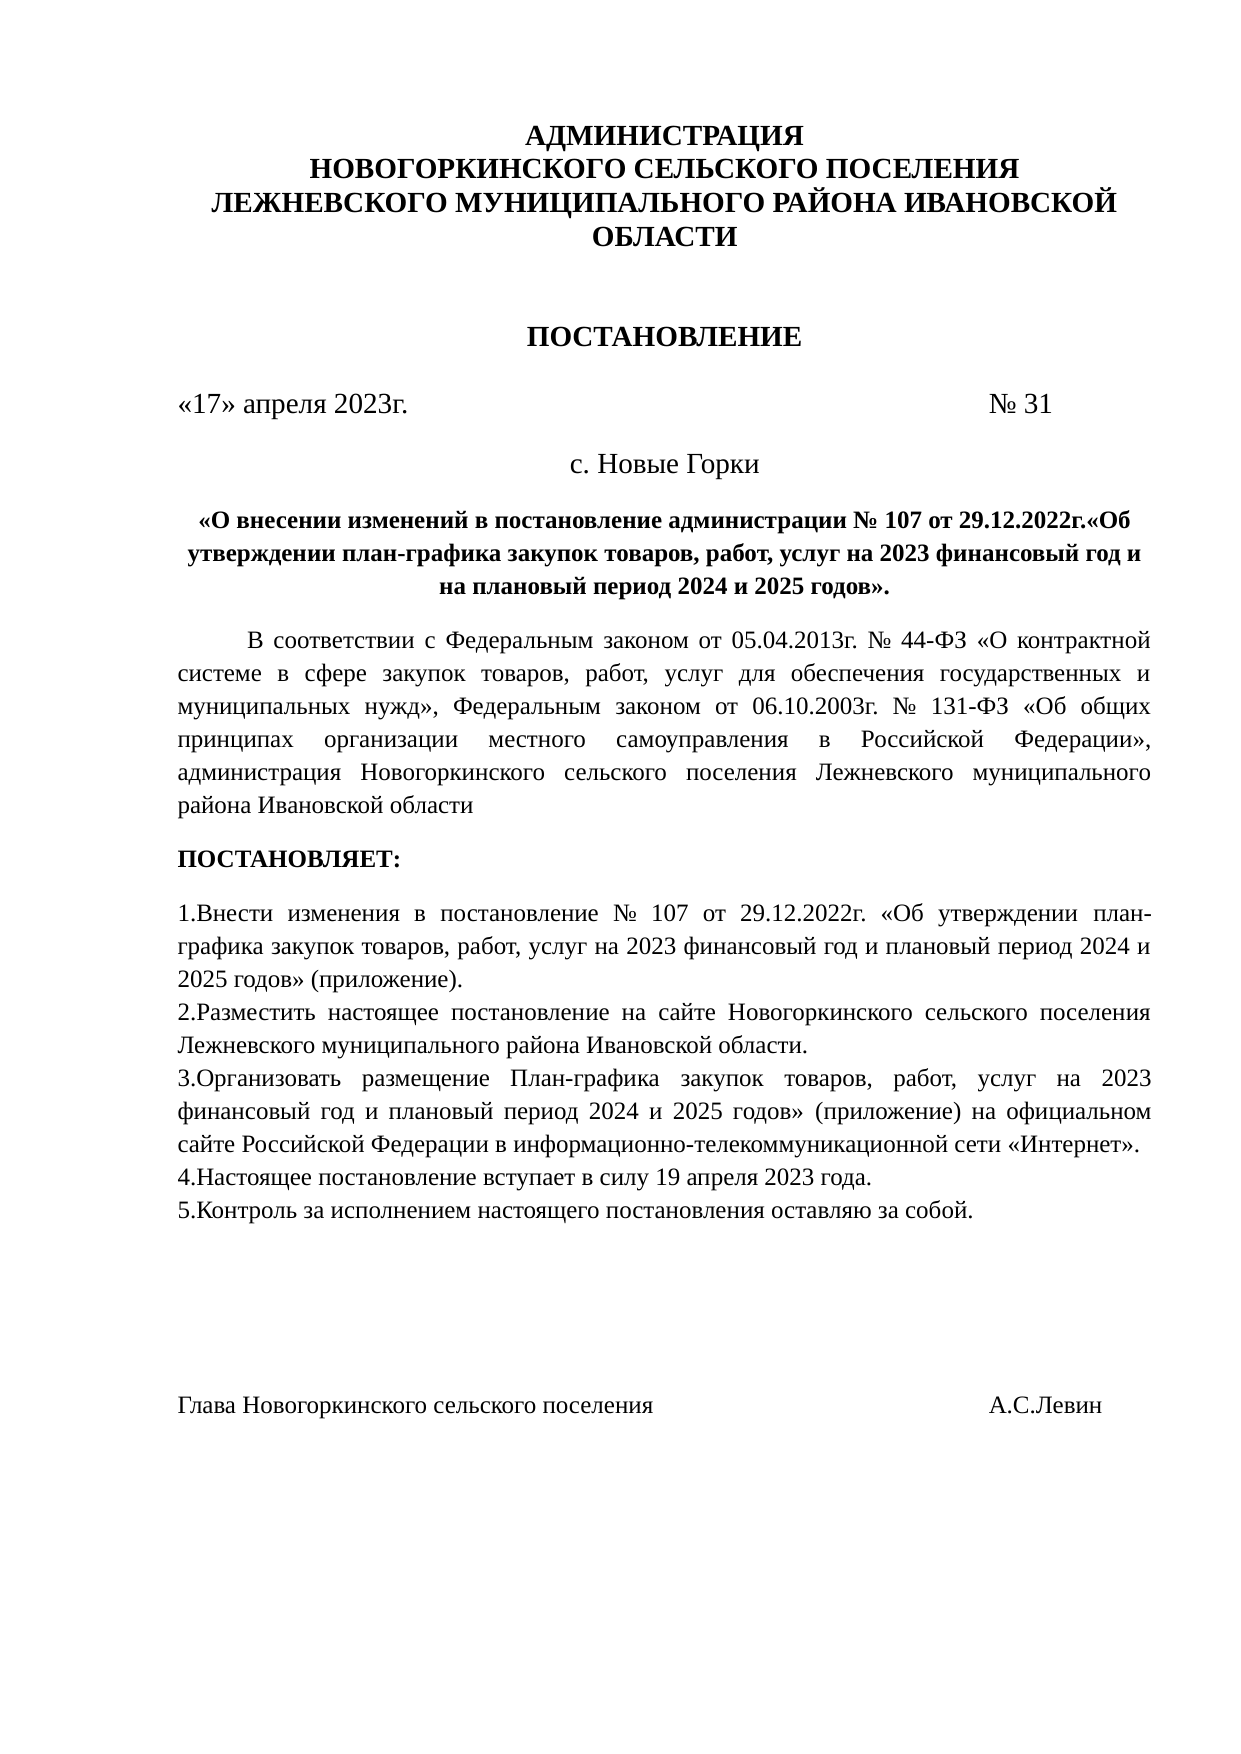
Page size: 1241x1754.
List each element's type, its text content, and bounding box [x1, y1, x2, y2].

text 1.Внести изменения в постановление № 107 от 29.12.2022г. «Об утверждении план-графика закупок товаров, работ, услуг на 2023 финансовый год и плановый период 2024 и 2025 годов» (приложение). [177, 898, 1152, 993]
text «О внесении изменений в постановление администрации № 107 от 29.12.2022г.«Об утверждении план-графика закупок товаров, работ, услуг на 2023 финансовый год и на плановый период 2024 и 2025 годов». [177, 505, 1152, 600]
text ПОСТАНОВЛЕНИЕ [177, 319, 1152, 353]
text с. Новые Горки [177, 446, 1152, 479]
text Глава Новогоркинского сельского поселения А.С.Левин [177, 1390, 1152, 1418]
text 4.Настоящее постановление вступает в силу 19 апреля 2023 года. [177, 1162, 1152, 1191]
text В соответствии с Федеральным законом от 05.04.2013г. № 44-ФЗ «О контрактной системе в сфере закупок товаров, работ, услуг для обеспечения государственных и муниципальных нужд», Федеральным законом от 06.10.2003г. № 131-ФЗ «Об общих принципах организации местного самоуправления в Российской Федерации», администрация Новогоркинского сельского поселения Лежневского муниципального района Ивановской области [177, 625, 1152, 819]
text 3.Организовать размещение План-графика закупок товаров, работ, услуг на 2023 финансовый год и плановый период 2024 и 2025 годов» (приложение) на официальном сайте Российской Федерации в информационно-телекоммуникационной сети «Интернет». [177, 1063, 1152, 1158]
text «17» апреля 2023г. № 31 [177, 386, 1152, 420]
text НОВОГОРКИНСКОГО СЕЛЬСКОГО ПОСЕЛЕНИЯ [177, 152, 1152, 185]
text ЛЕЖНЕВСКОГО МУНИЦИПАЛЬНОГО РАЙОНА ИВАНОВСКОЙ ОБЛАСТИ [177, 185, 1152, 252]
text 5.Контроль за исполнением настоящего постановления оставляю за собой. [177, 1195, 1152, 1224]
text АДМИНИСТРАЦИЯ [177, 118, 1152, 152]
text 2.Разместить настоящее постановление на сайте Новогоркинского сельского поселения Лежневского муниципального района Ивановской области. [177, 997, 1152, 1059]
text ПОСТАНОВЛЯЕТ: [177, 844, 1152, 873]
